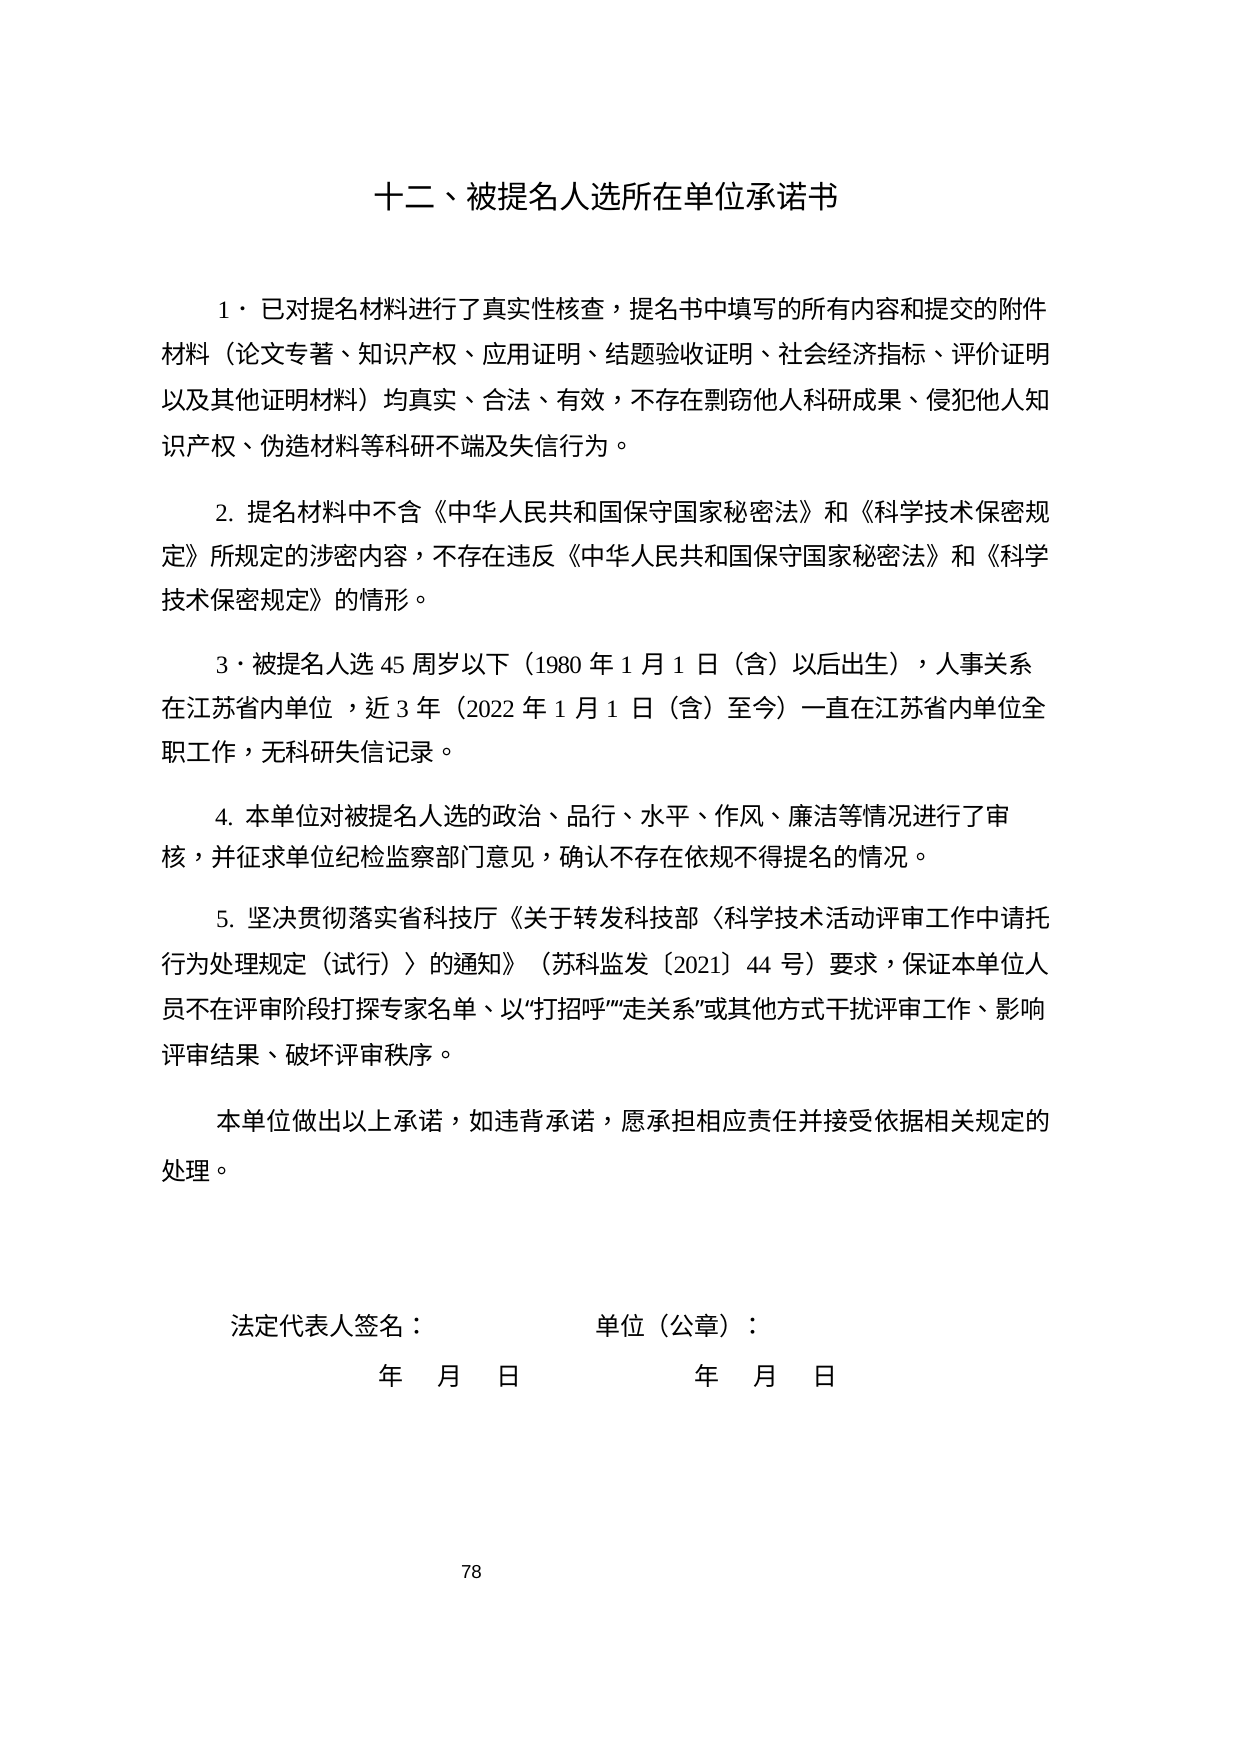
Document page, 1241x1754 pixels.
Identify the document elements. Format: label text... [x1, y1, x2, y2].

text 3．被提名人选 45 周岁以下（1980 年 1 月 1 日（含）以后出生），人事关系在江苏省内单位 ，近 3 年（2022 年 1 月 1 日（含）至今）一直在江苏省内单位全职工作，无科研失信记录。 [161, 646, 1051, 769]
text 年 月 日 年 月 日 [378, 1360, 1061, 1392]
text 4. 本单位对被提名人选的政治、品行、水平、作风、廉洁等情况进行了审核，并征求单位纪检监察部门意见，确认不存在依规不得提名的情况。 [161, 799, 1059, 874]
text 法定代表人签名： 单位（公章）： [230, 1309, 1061, 1341]
text 5. 坚决贯彻落实省科技厅《关于转发科技部〈科学技术活动评审工作中请托行为处理规定（试行）〉的通知》（苏科监发〔2021〕44 号）要求，保证本单位人员不在评审阶段打探专家名单、以“打招呼”“走关系”或其他方式干扰评审工作、影响评审结果、破坏评审秩序。 [161, 901, 1061, 1072]
text 十二、被提名人选所在单位承诺书 [373, 174, 1061, 217]
text 1． 已对提名材料进行了真实性核查，提名书中填写的所有内容和提交的附件材料（论文专著、知识产权、应用证明、结题验收证明、社会经济指标、评价证明以及其他证明材料）均真实、合法、有效，不存在剽窃他人科研成果、侵犯他人知识产权、伪造材料等科研不端及失信行为。 [161, 291, 1052, 462]
text 本单位做出以上承诺，如违背承诺，愿承担相应责任并接受依据相关规定的处理。 [161, 1104, 1051, 1187]
text 2. 提名材料中不含《中华人民共和国保守国家秘密法》和《科学技术保密规定》所规定的涉密内容，不存在违反《中华人民共和国保守国家秘密法》和《科学技术保密规定》的情形。 [161, 494, 1051, 617]
